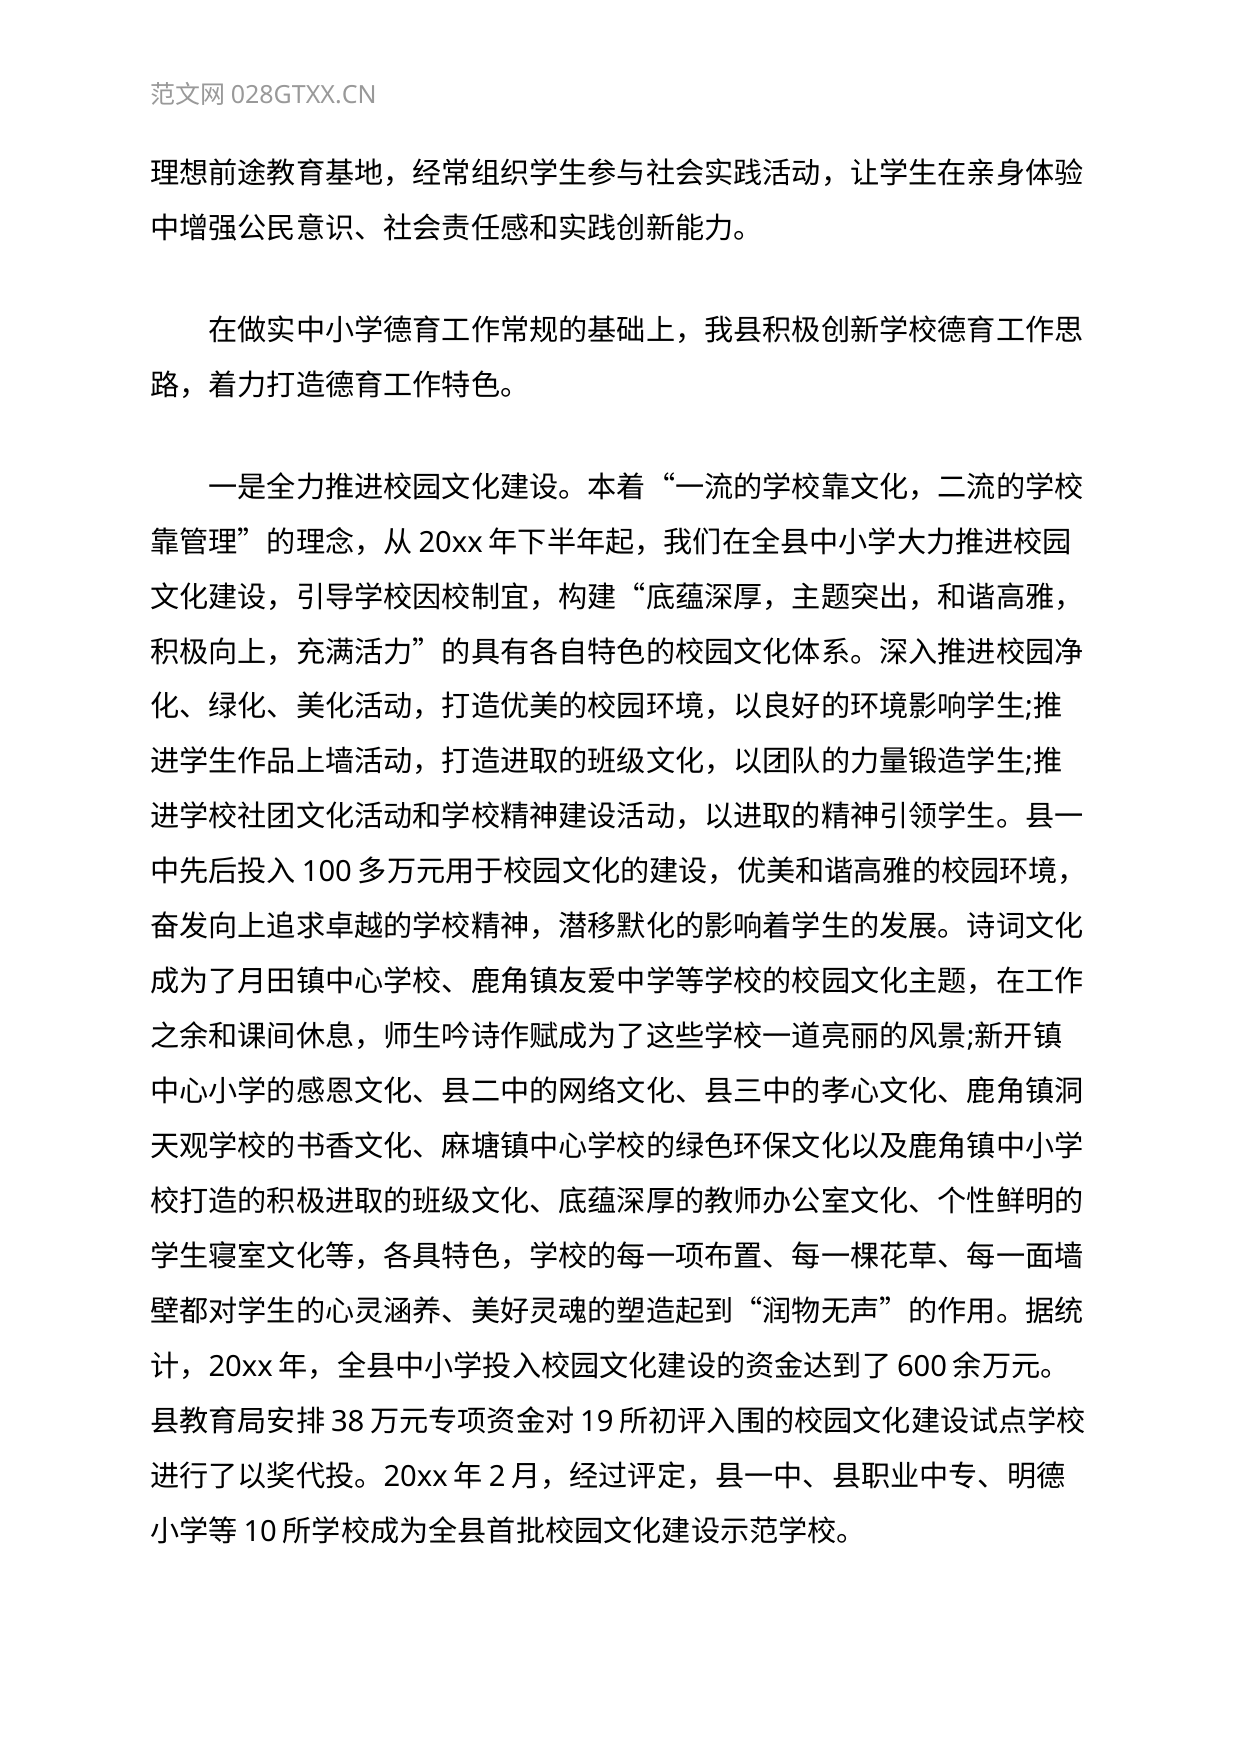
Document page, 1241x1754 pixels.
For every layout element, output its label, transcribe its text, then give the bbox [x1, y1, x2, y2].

text 一是全力推进校园文化建设。本着“一流的学校靠文化，二流的学校靠管理”的理念，从20xx年下半年起，我们在全县中小学大力推进校园文化建设，引导学校因校制宜，构建“底蕴深厚，主题突出，和谐高雅，积极向上，充满活力”的具有各自特色的校园文化体系。深入推进校园净化、绿化、美化活动，打造优美的校园环境，以良好的环境影响学生;推进学生作品上墙活动，打造进取的班级文化，以团队的力量锻造学生;推进学校社团文化活动和学校精神建设活动，以进取的精神引领学生。县一中先后投入100多万元用于校园文化的建设，优美和谐高雅的校园环境，奋发向上追求卓越的学校精神，潜移默化的影响着学生的发展。诗词文化成为了月田镇中心学校、鹿角镇友爱中学等学校的校园文化主题，在工作之余和课间休息，师生吟诗作赋成为了这些学校一道亮丽的风景;新开镇中心小学的感恩文化、县二中的网络文化、县三中的孝心文化、鹿角镇洞天观学校的书香文化、麻塘镇中心学校的绿色环保文化以及鹿角镇中小学校打造的积极进取的班级文化、底蕴深厚的教师办公室文化、个性鲜明的学生寝室文化等，各具特色，学校的每一项布置、每一棵花草、每一面墙壁都对学生的心灵涵养、美好灵魂的塑造起到“润物无声”的作用。据统计，20xx年，全县中小学投入校园文化建设的资金达到了600余万元。县教育局安排38万元专项资金对19所初评入围的校园文化建设试点学校进行了以奖代投。20xx年2月，经过评定，县一中、县职业中专、明德小学等10所学校成为全县首批校园文化建设示范学校。 [150, 463, 1090, 1549]
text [150, 150, 1090, 247]
text 在做实中小学德育工作常规的基础上，我县积极创新学校德育工作思路，着力打造德育工作特色。 [150, 307, 1090, 404]
